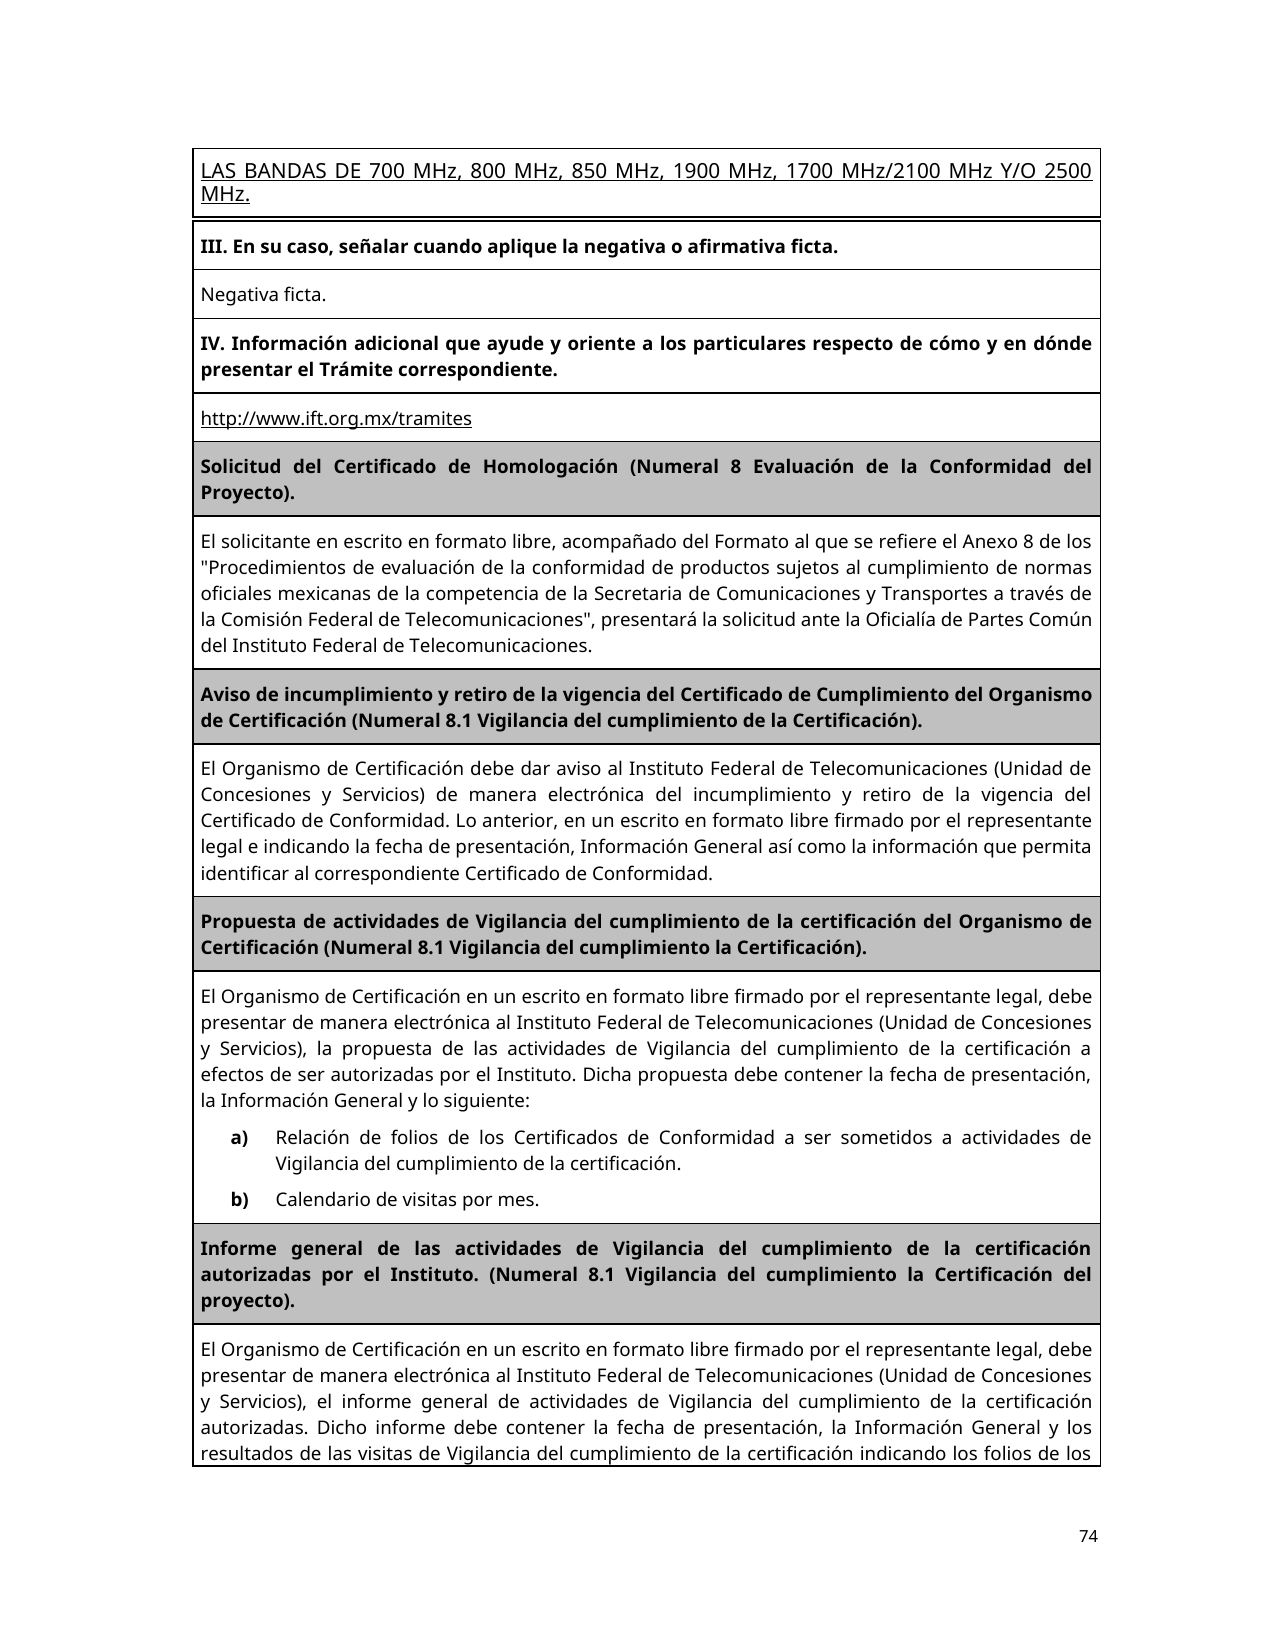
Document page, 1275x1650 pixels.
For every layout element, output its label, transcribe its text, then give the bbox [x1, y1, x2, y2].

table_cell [194, 1325, 1100, 1465]
table_cell Informe general de las actividades de Vigilancia del cumplimiento de la certificación autorizadas por el Instituto. (Numeral 8.1 Vigilancia del cumplimiento la Certificación del proyecto). [194, 1224, 1100, 1323]
table_cell IV. Información adicional que ayude y oriente a los particulares respecto de cómo y en dónde presentar el Trámite correspondiente. [194, 319, 1100, 392]
table_cell El solicitante en escrito en formato libre, acompañado del Formato al que se refiere el Anexo 8 de los "Procedimientos de evaluación de la conformidad de productos sujetos al cumplimiento de normas oficiales mexicanas de la competencia de la Secretaria de Comunicaciones y Transportes a través de la Comisión Federal de Telecomunicaciones", presentará la solicitud ante la Oficialía de Partes Común del Instituto Federal de Telecomunicaciones. [194, 517, 1100, 668]
table_cell El Organismo de Certificación en un escrito en formato libre firmado por el representante legal, debe presentar de manera electrónica al Instituto Federal de Telecomunicaciones (Unidad de Concesiones y Servicios), la propuesta de las actividades de Vigilancia del cumplimiento de la certificación a efectos de ser autorizadas por el Instituto. Dicha propuesta debe contener la fecha de presentación, la Información General y lo siguiente: a) Relación de folios de los Certificados de Conformidad a ser sometidos a actividades de Vigilancia del cumplimiento de la certificación. b) Calendario de visitas por mes. [194, 972, 1100, 1222]
table_cell Solicitud del Certificado de Homologación (Numeral 8 Evaluación de la Conformidad del Proyecto). [194, 442, 1100, 515]
table_cell Propuesta de actividades de Vigilancia del cumplimiento de la certificación del Organismo de Certificación (Numeral 8.1 Vigilancia del cumplimiento la Certificación). [194, 897, 1100, 970]
table_cell Aviso de incumplimiento y retiro de la vigencia del Certificado de Cumplimiento del Organismo de Certificación (Numeral 8.1 Vigilancia del cumplimiento de la Certificación). [194, 670, 1100, 743]
table_cell http://www.ift.org.mx/tramites [194, 394, 1100, 441]
table_header III. En su caso, señalar cuando aplique la negativa o afirmativa ficta. [194, 222, 1100, 269]
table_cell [194, 149, 1100, 216]
table_cell El Organismo de Certificación debe dar aviso al Instituto Federal de Telecomunicaciones (Unidad de Concesiones y Servicios) de manera electrónica del incumplimiento y retiro de la vigencia del Certificado de Conformidad. Lo anterior, en un escrito en formato libre firmado por el representante legal e indicando la fecha de presentación, Información General así como la información que permita identificar al correspondiente Certificado de Conformidad. [194, 745, 1100, 896]
table_cell Negativa ficta. [194, 270, 1100, 317]
